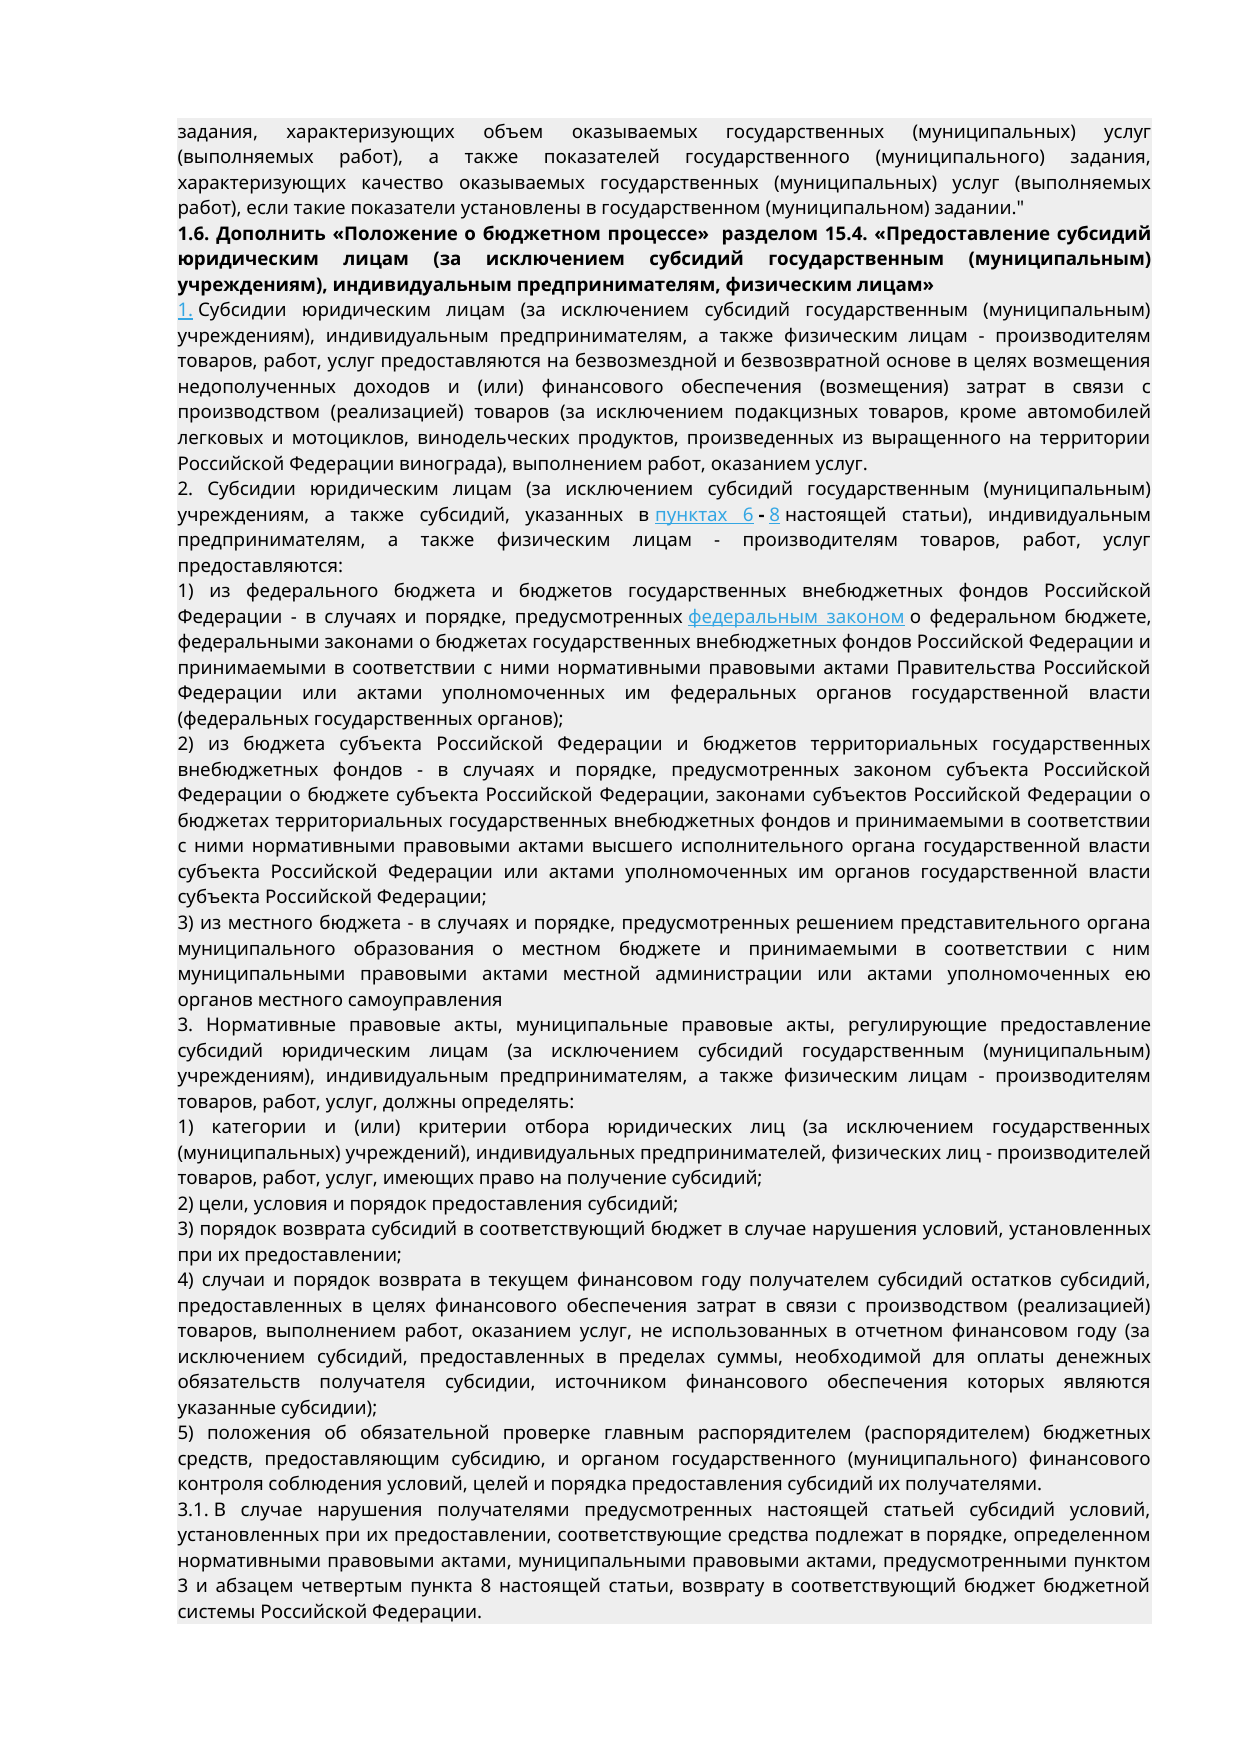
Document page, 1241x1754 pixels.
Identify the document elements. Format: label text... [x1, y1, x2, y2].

text 1. Субсидии юридическим лицам (за исключением субсидий государственным (муниципальным) учреждениям), индивидуальным предпринимателям, а также физическим лицам - производителям товаров, работ, услуг предоставляются на безвозмездной и безвозвратной основе в целях возмещения недополученных доходов и (или) финансового обеспечения (возмещения) затрат в связи с производством (реализацией) товаров (за исключением подакцизных товаров, кроме автомобилей легковых и мотоциклов, винодельческих продуктов, произведенных из выращенного на территории Российской Федерации винограда), выполнением работ, оказанием услуг. [177, 297, 1152, 475]
text 5) положения об обязательной проверке главным распорядителем (распорядителем) бюджетных средств, предоставляющим субсидию, и органом государственного (муниципального) финансового контроля соблюдения условий, целей и порядка предоставления субсидий их получателями. [177, 1420, 1152, 1496]
text 2) цели, условия и порядок предоставления субсидий; [177, 1190, 1152, 1216]
text 1) категории и (или) критерии отбора юридических лиц (за исключением государственных (муниципальных) учреждений), индивидуальных предпринимателей, физических лиц - производителей товаров, работ, услуг, имеющих право на получение субсидий; [177, 1113, 1152, 1190]
text 4) случаи и порядок возврата в текущем финансовом году получателем субсидий остатков субсидий, предоставленных в целях финансового обеспечения затрат в связи с производством (реализацией) товаров, выполнением работ, оказанием услуг, не использованных в отчетном финансовом году (за исключением субсидий, предоставленных в пределах суммы, необходимой для оплаты денежных обязательств получателя субсидии, источником финансового обеспечения которых являются указанные субсидии); [177, 1267, 1152, 1420]
text 3.1. В случае нарушения получателями предусмотренных настоящей статьей субсидий условий, установленных при их предоставлении, соответствующие средства подлежат в порядке, определенном нормативными правовыми актами, муниципальными правовыми актами, предусмотренными пунктом 3 и абзацем четвертым пункта 8 настоящей статьи, возврату в соответствующий бюджет бюджетной системы Российской Федерации. [177, 1496, 1152, 1624]
text 2) из бюджета субъекта Российской Федерации и бюджетов территориальных государственных внебюджетных фондов - в случаях и порядке, предусмотренных законом субъекта Российской Федерации о бюджете субъекта Российской Федерации, законами субъектов Российской Федерации о бюджетах территориальных государственных внебюджетных фондов и принимаемыми в соответствии с ними нормативными правовыми актами высшего исполнительного органа государственной власти субъекта Российской Федерации или актами уполномоченных им органов государственной власти субъекта Российской Федерации; [177, 731, 1152, 909]
text 3) порядок возврата субсидий в соответствующий бюджет в случае нарушения условий, установленных при их предоставлении; [177, 1216, 1152, 1267]
text 1.6. Дополнить «Положение о бюджетном процессе» разделом 15.4. «Предоставление субсидий юридическим лицам (за исключением субсидий государственным (муниципальным) учреждениям), индивидуальным предпринимателям, физическим лицам» [177, 220, 1152, 297]
text 3) из местного бюджета - в случаях и порядке, предусмотренных решением представительного органа муниципального образования о местном бюджете и принимаемыми в соответствии с ним муниципальными правовыми актами местной администрации или актами уполномоченных ею органов местного самоуправления [177, 909, 1152, 1011]
text 2. Субсидии юридическим лицам (за исключением субсидий государственным (муниципальным) учреждениям, а также субсидий, указанных в пунктах 6 - 8 настоящей статьи), индивидуальным предпринимателям, а также физическим лицам - производителям товаров, работ, услуг предоставляются: [177, 475, 1152, 577]
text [177, 118, 1152, 220]
text 1) из федерального бюджета и бюджетов государственных внебюджетных фондов Российской Федерации - в случаях и порядке, предусмотренных федеральным законом о федеральном бюджете, федеральными законами о бюджетах государственных внебюджетных фондов Российской Федерации и принимаемыми в соответствии с ними нормативными правовыми актами Правительства Российской Федерации или актами уполномоченных им федеральных органов государственной власти (федеральных государственных органов); [177, 577, 1152, 731]
text 3. Нормативные правовые акты, муниципальные правовые акты, регулирующие предоставление субсидий юридическим лицам (за исключением субсидий государственным (муниципальным) учреждениям), индивидуальным предпринимателям, а также физическим лицам - производителям товаров, работ, услуг, должны определять: [177, 1011, 1152, 1113]
